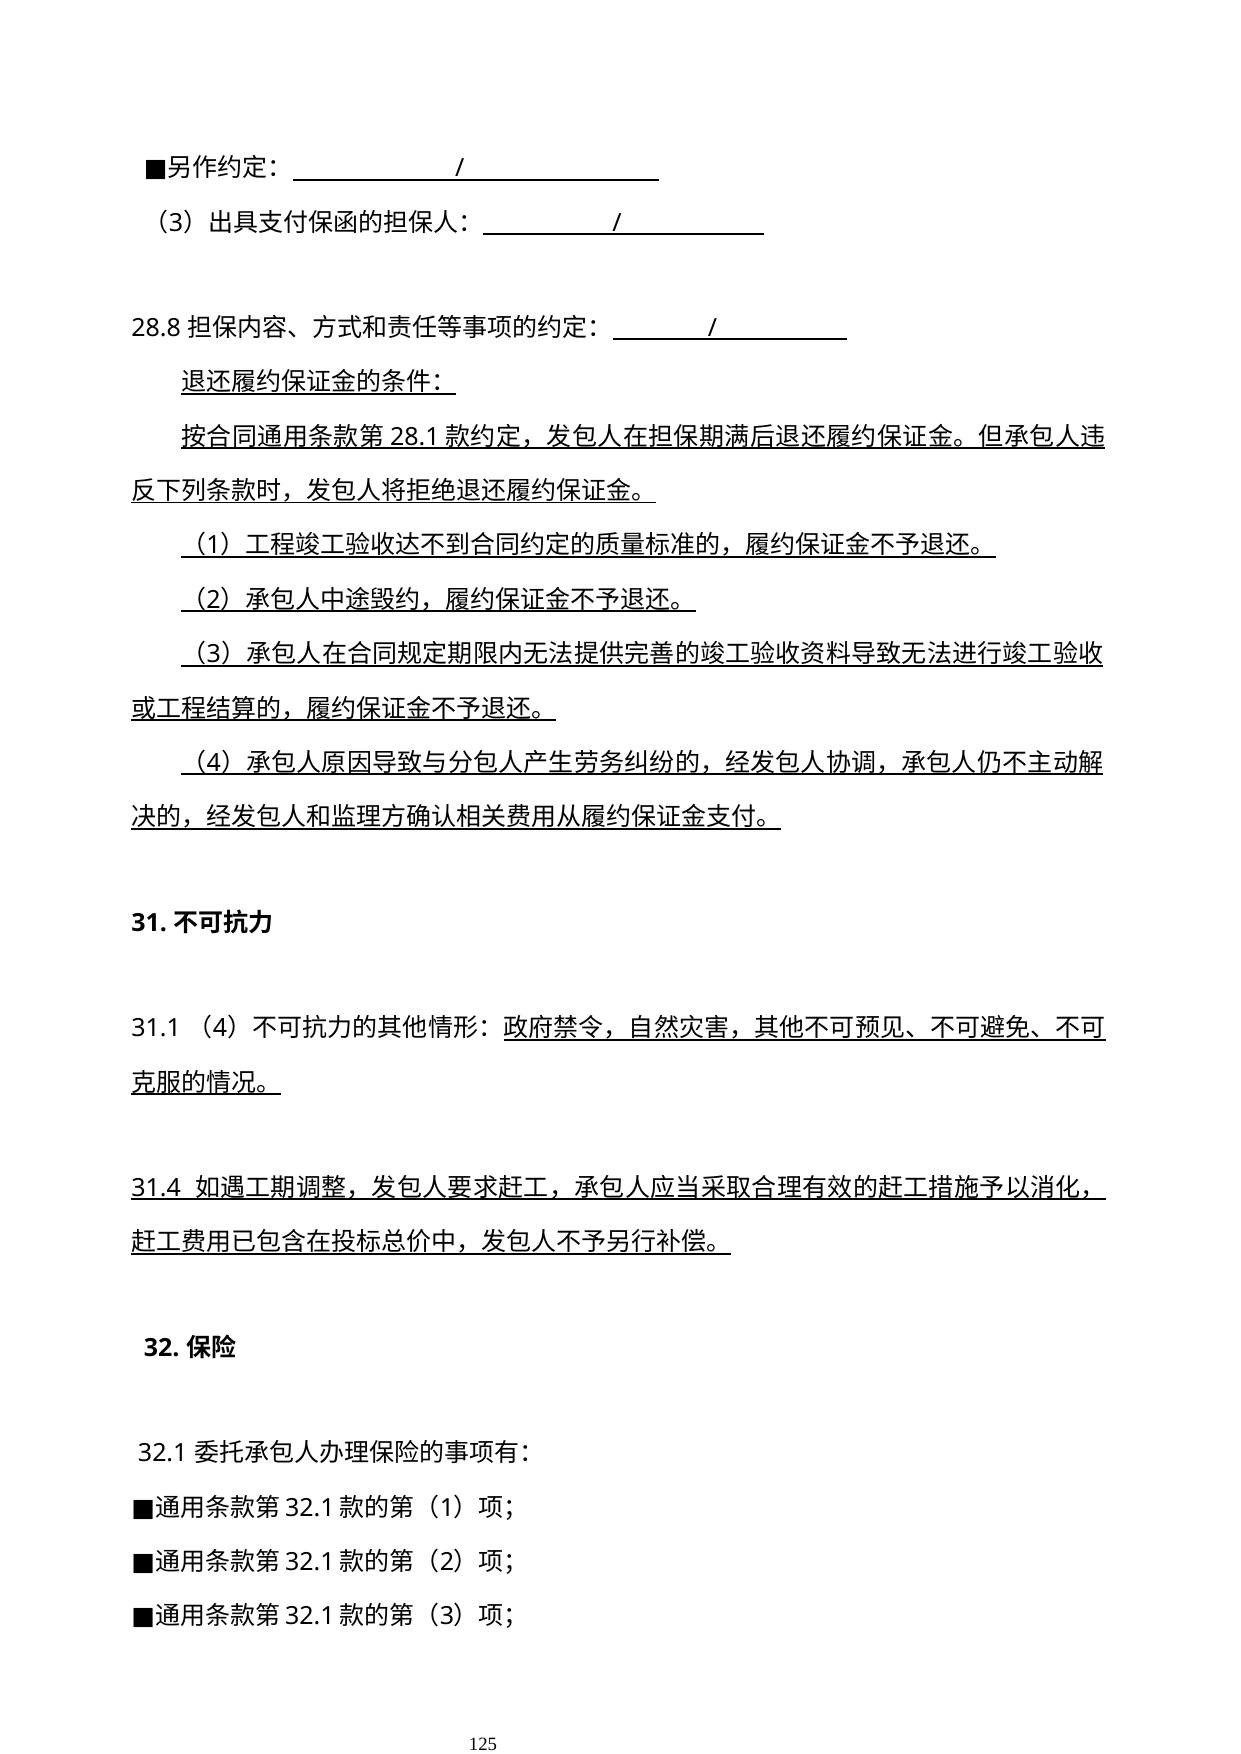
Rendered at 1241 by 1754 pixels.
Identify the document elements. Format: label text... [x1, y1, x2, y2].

text 28.8 担保内容、方式和责任等事项的约定： / [131, 307, 1106, 344]
text 32.1 委托承包人办理保险的事项有： [131, 1433, 1106, 1469]
text （2）承包人中途毁约，履约保证金不予退还。 [131, 579, 1106, 616]
text ■通用条款第32.1款的第（3）项； [131, 1596, 1106, 1632]
text 31.4 如遇工期调整，发包人要求赶工，承包人应当采取合理有效的赶工措施予以消化，赶工费用已包含在投标总价中，发包人不予另行补偿。 [131, 1200, 1106, 1258]
text ■通用条款第32.1款的第（2）项； [131, 1541, 1106, 1578]
text ■通用条款第32.1款的第（1）项； [131, 1487, 1106, 1523]
text 31.4 如遇工期调整，发包人要求赶工，承包人应当采取合理有效的赶工措施予以消化，赶工费用已包含在投标总价中，发包人不予另行补偿。 [131, 1167, 1106, 1198]
text 31.1 （4）不可抗力的其他情形：政府禁令，自然灾害，其他不可预见、不可避免、不可克服的情况。 [131, 1008, 1106, 1098]
text （3）承包人在合同规定期限内无法提供完善的竣工验收资料导致无法进行竣工验收或工程结算的，履约保证金不予退还。 [131, 634, 1106, 724]
text （1）工程竣工验收达不到合同约定的质量标准的，履约保证金不予退还。 [131, 525, 1106, 561]
text 32. 保险 [131, 1327, 1106, 1363]
text 按合同通用条款第28.1款约定，发包人在担保期满后退还履约保证金。但承包人违反下列条款时，发包人将拒绝退还履约保证金。 [131, 416, 1106, 507]
text （4）承包人原因导致与分包人产生劳务纠纷的，经发包人协调，承包人仍不主动解决的，经发包人和监理方确认相关费用从履约保证金支付。 [131, 742, 1106, 833]
text ■另作约定： / [131, 148, 1106, 184]
list 不可抗力 [131, 902, 1106, 938]
text （3）出具支付保函的担保人： / [131, 202, 1106, 238]
text 退还履约保证金的条件： [131, 362, 1106, 398]
